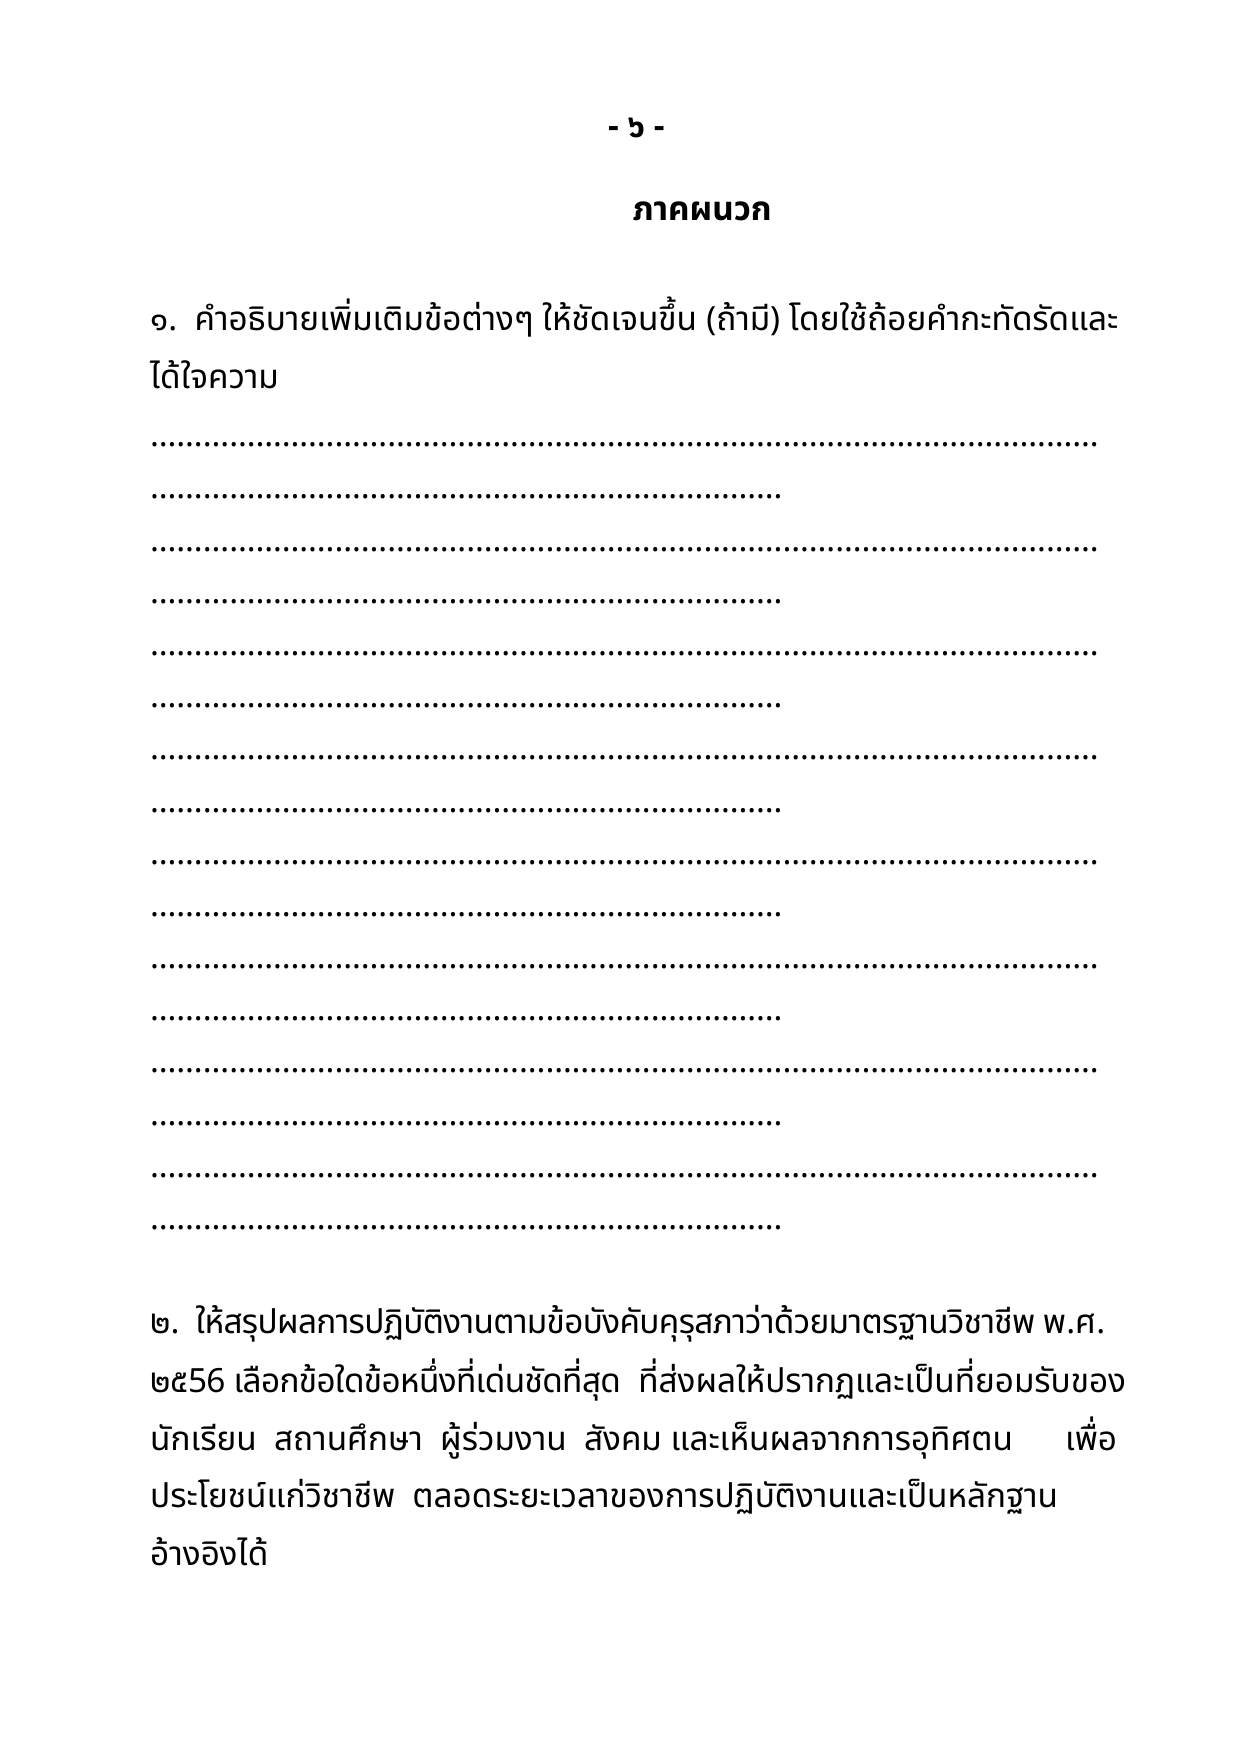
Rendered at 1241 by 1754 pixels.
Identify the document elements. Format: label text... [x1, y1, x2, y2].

text ……………………………………………………………………………………………………………………………………………………………… [150, 620, 1122, 717]
text ……………………………………………………………………………………………………………………………………………………………… [150, 515, 1122, 613]
text ภาคผนวก [225, 185, 1122, 235]
text ๒. ให้สรุปผลการปฏิบัติงานตามข้อบังคับคุรุสภาว่าด้วยมาตรฐานวิชาชีพ พ.ศ. ๒๕56 เลือกข้อใดข้อหนึ่งที่เด่นชัดที่สุด ที่ส่งผลให้ปรากฏและเป็นที่ยอมรับของนักเรียน สถานศึกษา ผู้ร่วมงาน สังคม และเห็นผลจากการอุทิศตน เพื่อประโยชน์แก่วิชาชีพ ตลอดระยะเวลาของการปฏิบัติงานและเป็นหลักฐานอ้างอิงได้ [150, 1298, 1139, 1581]
text ……………………………………………………………………………………………………………………………………………………………… [150, 724, 1122, 822]
text ……………………………………………………………………………………………………………………………………………………………… [150, 933, 1122, 1031]
text ……………………………………………………………………………………………………………………………………………………………… [150, 828, 1122, 926]
text - ๖ - [150, 102, 1122, 152]
text ๑. คำอธิบายเพิ่มเติมข้อต่างๆ ให้ชัดเจนขึ้น (ถ้ามี) โดยใช้ถ้อยคำกะทัดรัดและได้ใจความ [150, 295, 1122, 403]
text ……………………………………………………………………………………………………………………………………………………………… [150, 411, 1122, 509]
text ……………………………………………………………………………………………………………………………………………………………… [150, 1142, 1122, 1239]
text ……………………………………………………………………………………………………………………………………………………………… [150, 1037, 1122, 1135]
